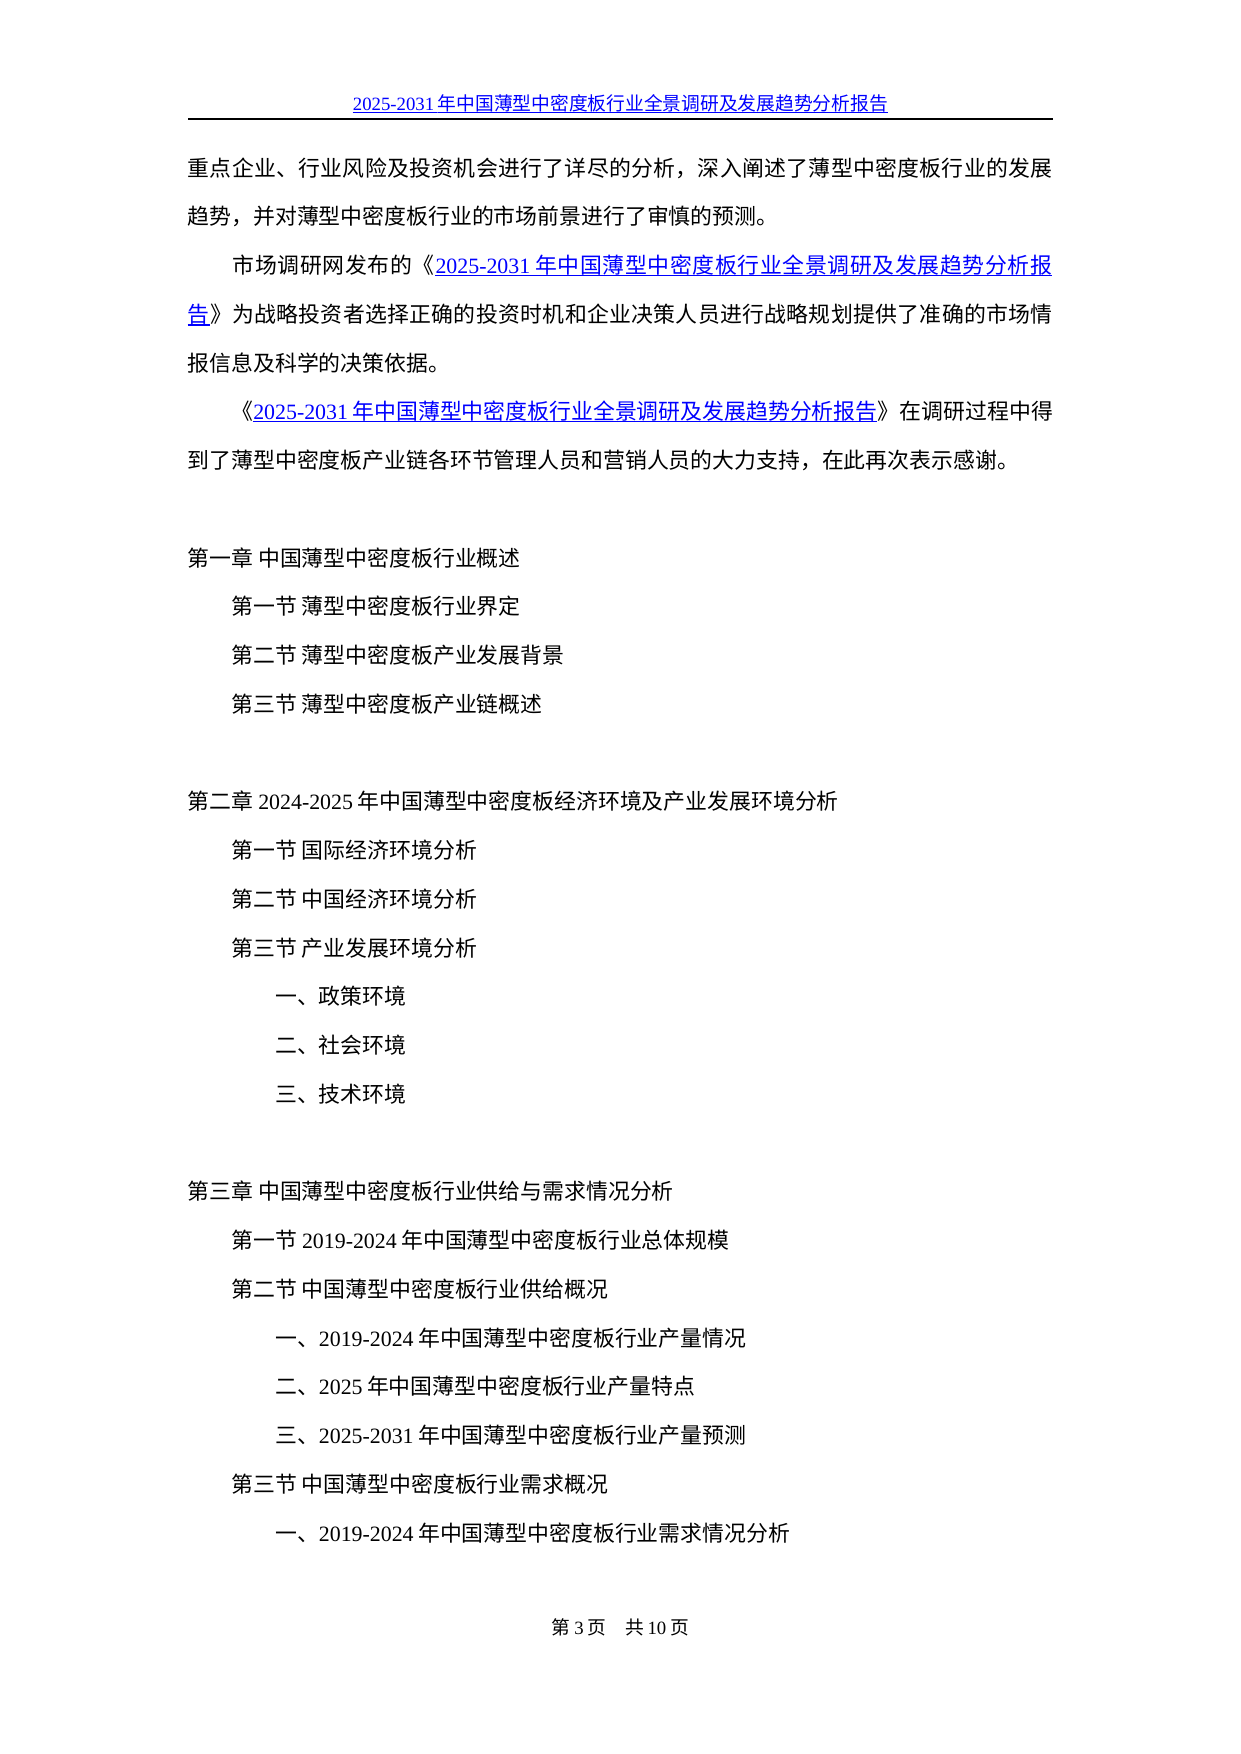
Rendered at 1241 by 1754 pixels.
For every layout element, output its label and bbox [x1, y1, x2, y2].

text [187, 150, 1053, 1548]
